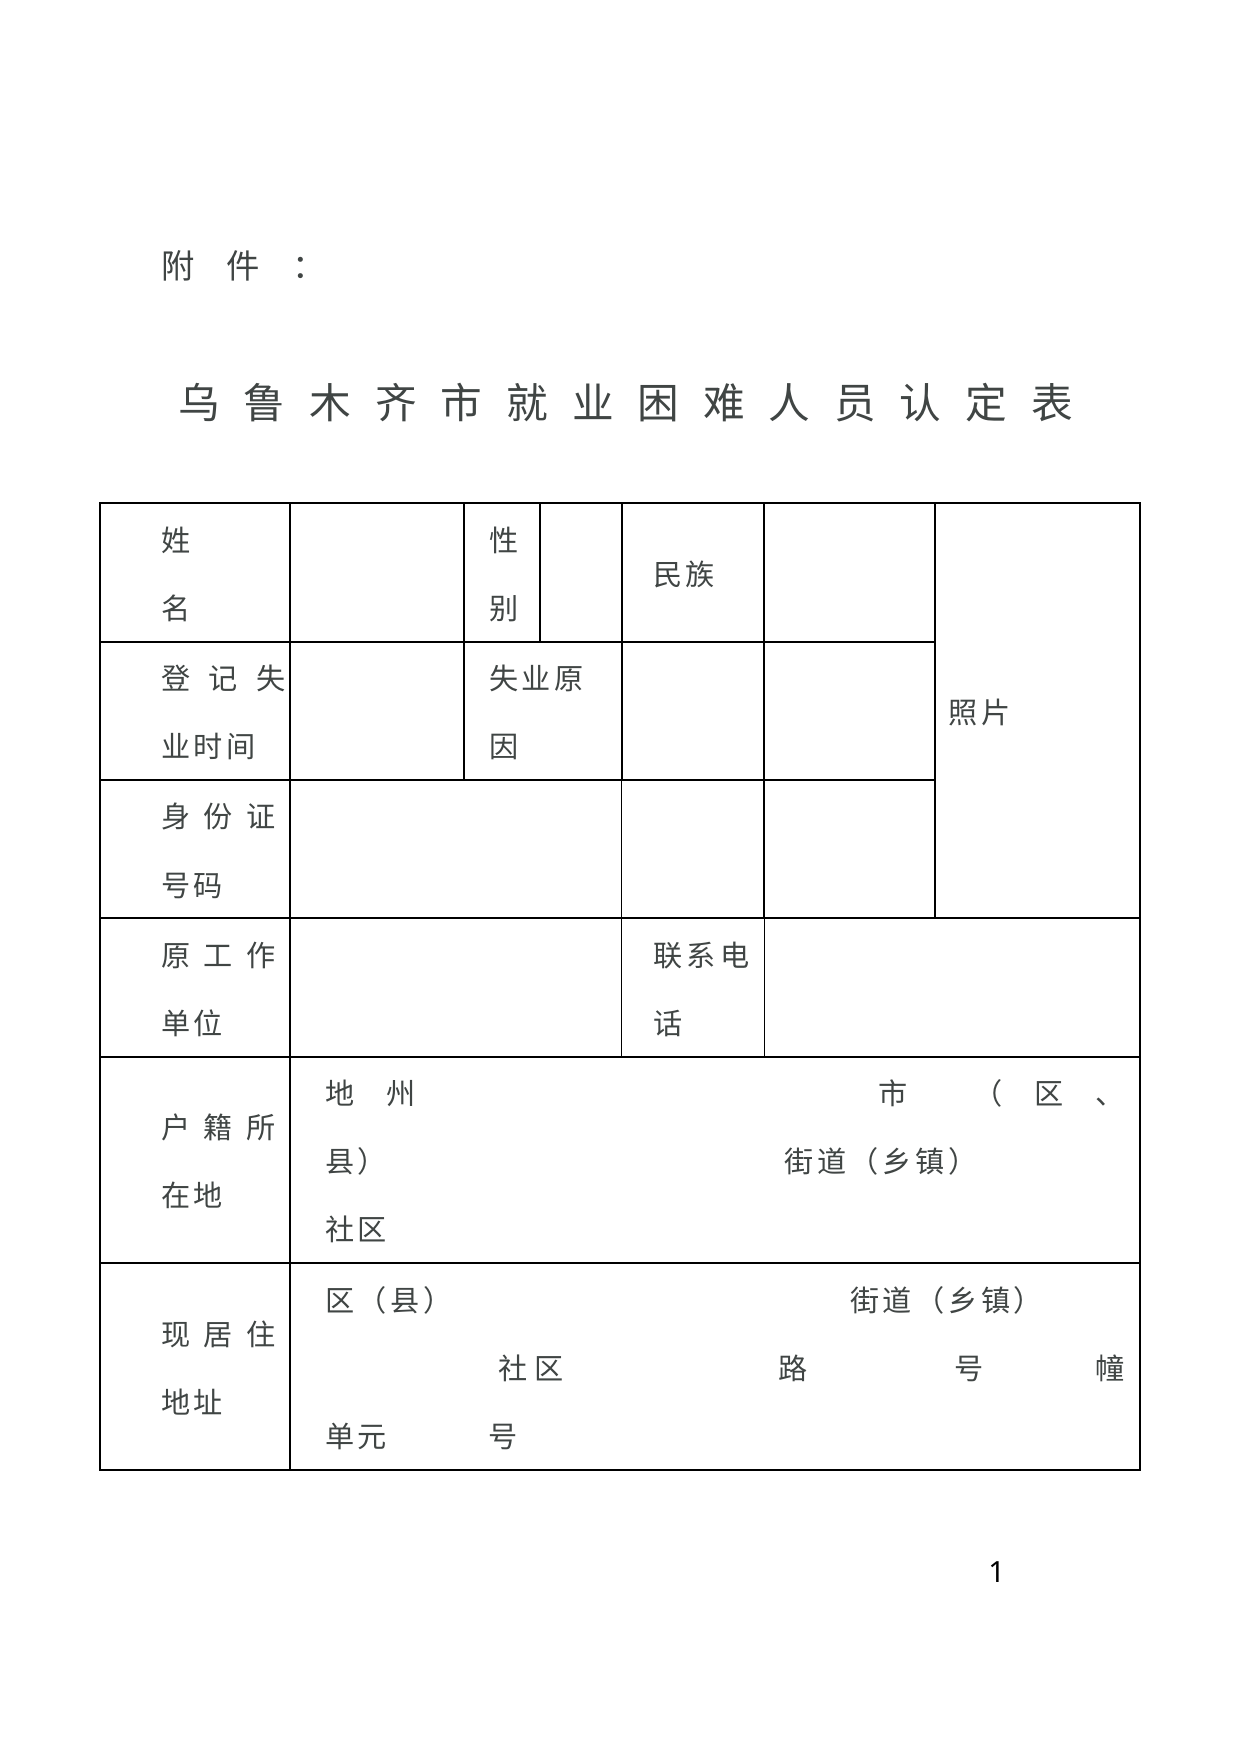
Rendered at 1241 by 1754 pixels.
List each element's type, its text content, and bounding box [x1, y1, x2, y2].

table_header 照片 [936, 504, 1139, 917]
table_cell [291, 643, 463, 779]
table_cell [291, 919, 621, 1056]
table_cell [765, 919, 1139, 1056]
text 乌鲁木齐市就业困难人员认定表 [161, 366, 1114, 434]
table_header 性别 [465, 504, 539, 641]
table_cell 失业原因 [465, 643, 621, 779]
table_cell 现居住地址 [101, 1264, 289, 1468]
text 附件： [161, 230, 1114, 298]
table_cell [291, 781, 621, 917]
table_header [765, 504, 934, 641]
table_cell 身份证号码 [101, 781, 289, 917]
table_cell 户籍所在地 [101, 1058, 289, 1262]
table_cell 区（县） 街道（乡镇） 社区 路 号 幢 单元 号 [291, 1264, 1139, 1468]
table_cell [623, 643, 763, 779]
table_cell 登记失业时间 [101, 643, 289, 779]
table_header [291, 504, 463, 641]
table_cell [622, 781, 763, 917]
table_cell 联系电话 [622, 919, 764, 1056]
table_cell [765, 643, 934, 779]
table_cell [765, 781, 934, 917]
table_header 民族 [623, 504, 763, 641]
table_header [541, 504, 621, 641]
table_header 姓 名 [101, 504, 289, 641]
table_cell 原工作单位 [101, 919, 289, 1056]
table_cell 地州 市 （区、县） 街道（乡镇） 社区 [291, 1058, 1139, 1262]
